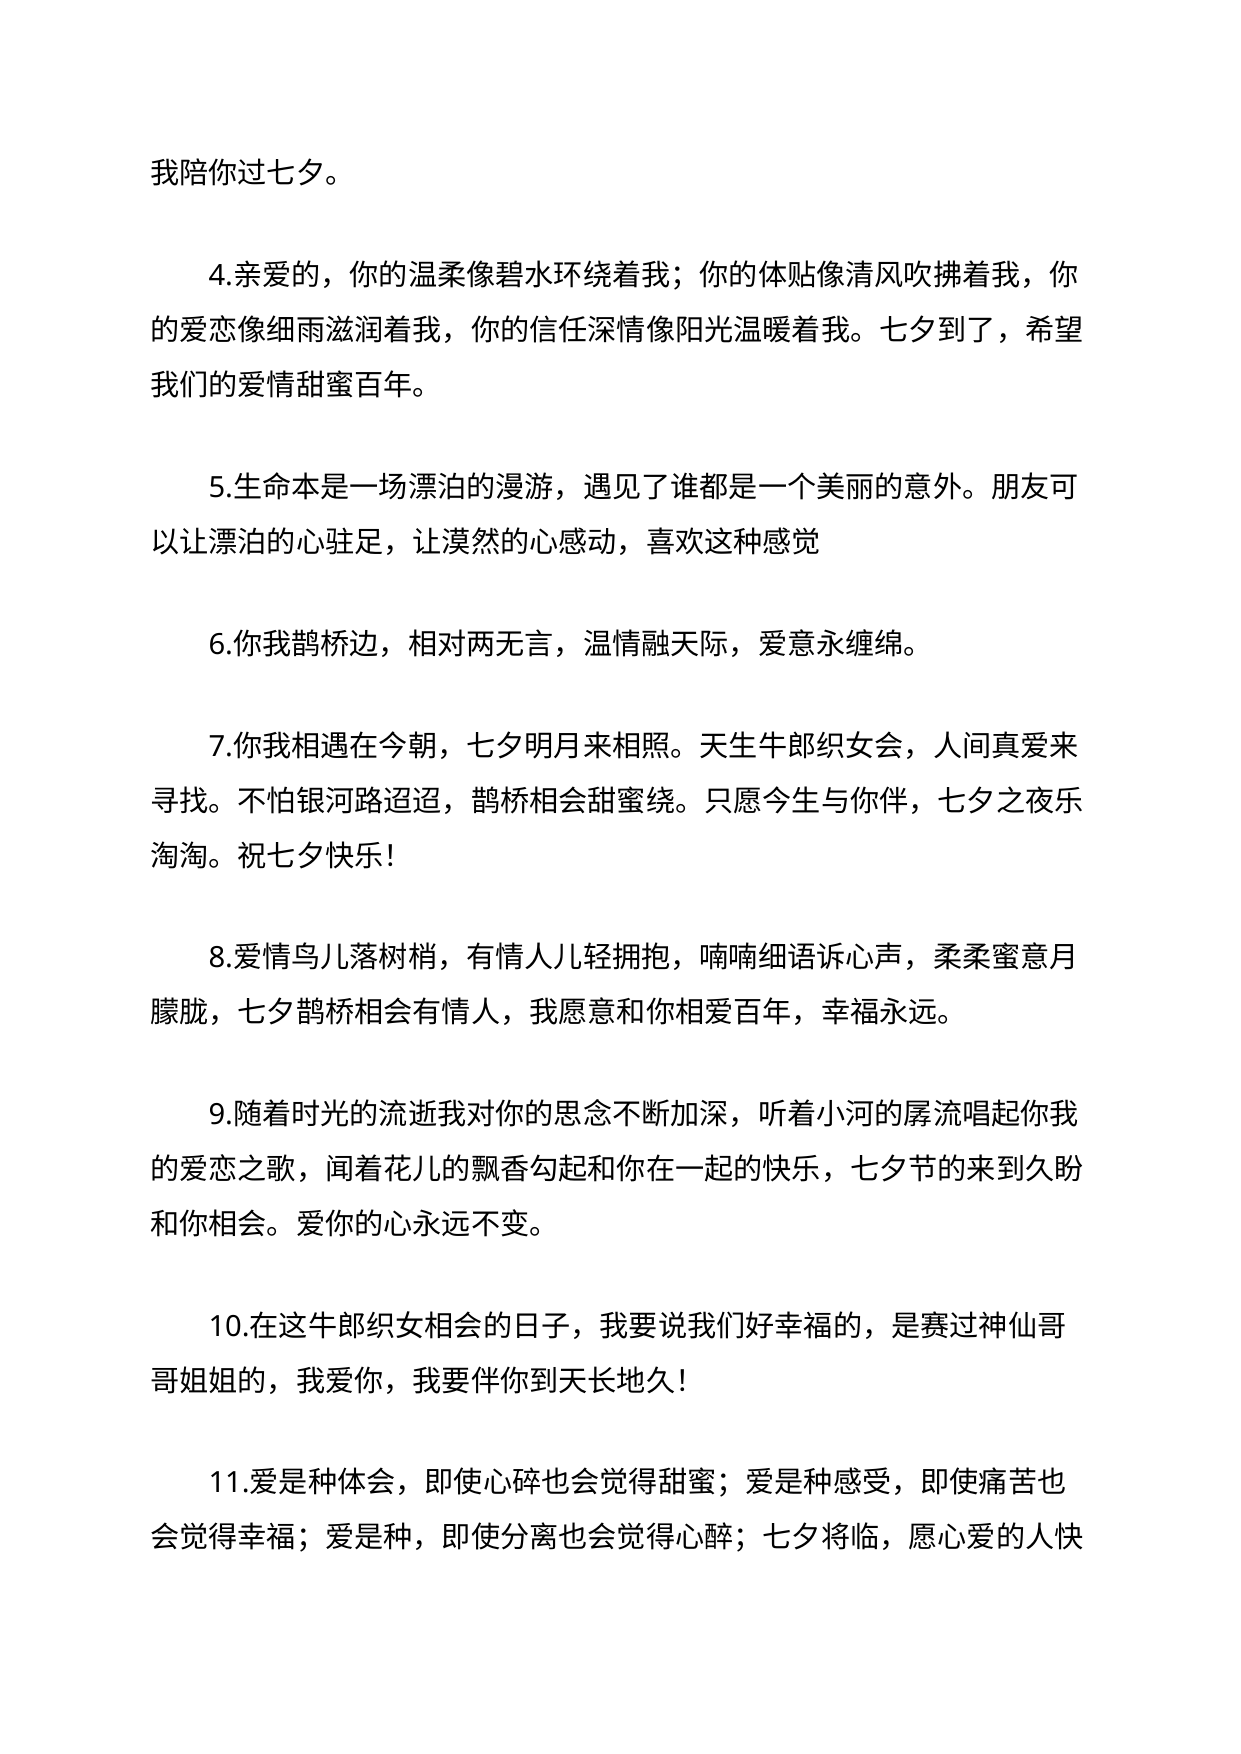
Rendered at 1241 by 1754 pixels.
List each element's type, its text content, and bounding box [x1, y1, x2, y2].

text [150, 150, 1090, 192]
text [150, 1459, 1090, 1556]
text 10.在这牛郎织女相会的日子，我要说我们好幸福的，是赛过神仙哥哥姐姐的，我爱你，我要伴你到天长地久！ [150, 1302, 1090, 1399]
text 7.你我相遇在今朝，七夕明月来相照。天生牛郎织女会，人间真爱来寻找。不怕银河路迢迢，鹊桥相会甜蜜绕。只愿今生与你伴，七夕之夜乐淘淘。祝七夕快乐！ [150, 722, 1090, 874]
text 4.亲爱的，你的温柔像碧水环绕着我；你的体贴像清风吹拂着我，你的爱恋像细雨滋润着我，你的信任深情像阳光温暖着我。七夕到了，希望我们的爱情甜蜜百年。 [150, 252, 1090, 404]
text 5.生命本是一场漂泊的漫游，遇见了谁都是一个美丽的意外。朋友可以让漂泊的心驻足，让漠然的心感动，喜欢这种感觉 [150, 463, 1090, 561]
text 6.你我鹊桥边，相对两无言，温情融天际，爱意永缠绵。 [150, 620, 1090, 663]
text 8.爱情鸟儿落树梢，有情人儿轻拥抱，喃喃细语诉心声，柔柔蜜意月朦胧，七夕鹊桥相会有情人，我愿意和你相爱百年，幸福永远。 [150, 934, 1090, 1031]
text 9.随着时光的流逝我对你的思念不断加深，听着小河的孱流唱起你我的爱恋之歌，闻着花儿的飘香勾起和你在一起的快乐，七夕节的来到久盼和你相会。爱你的心永远不变。 [150, 1091, 1090, 1243]
